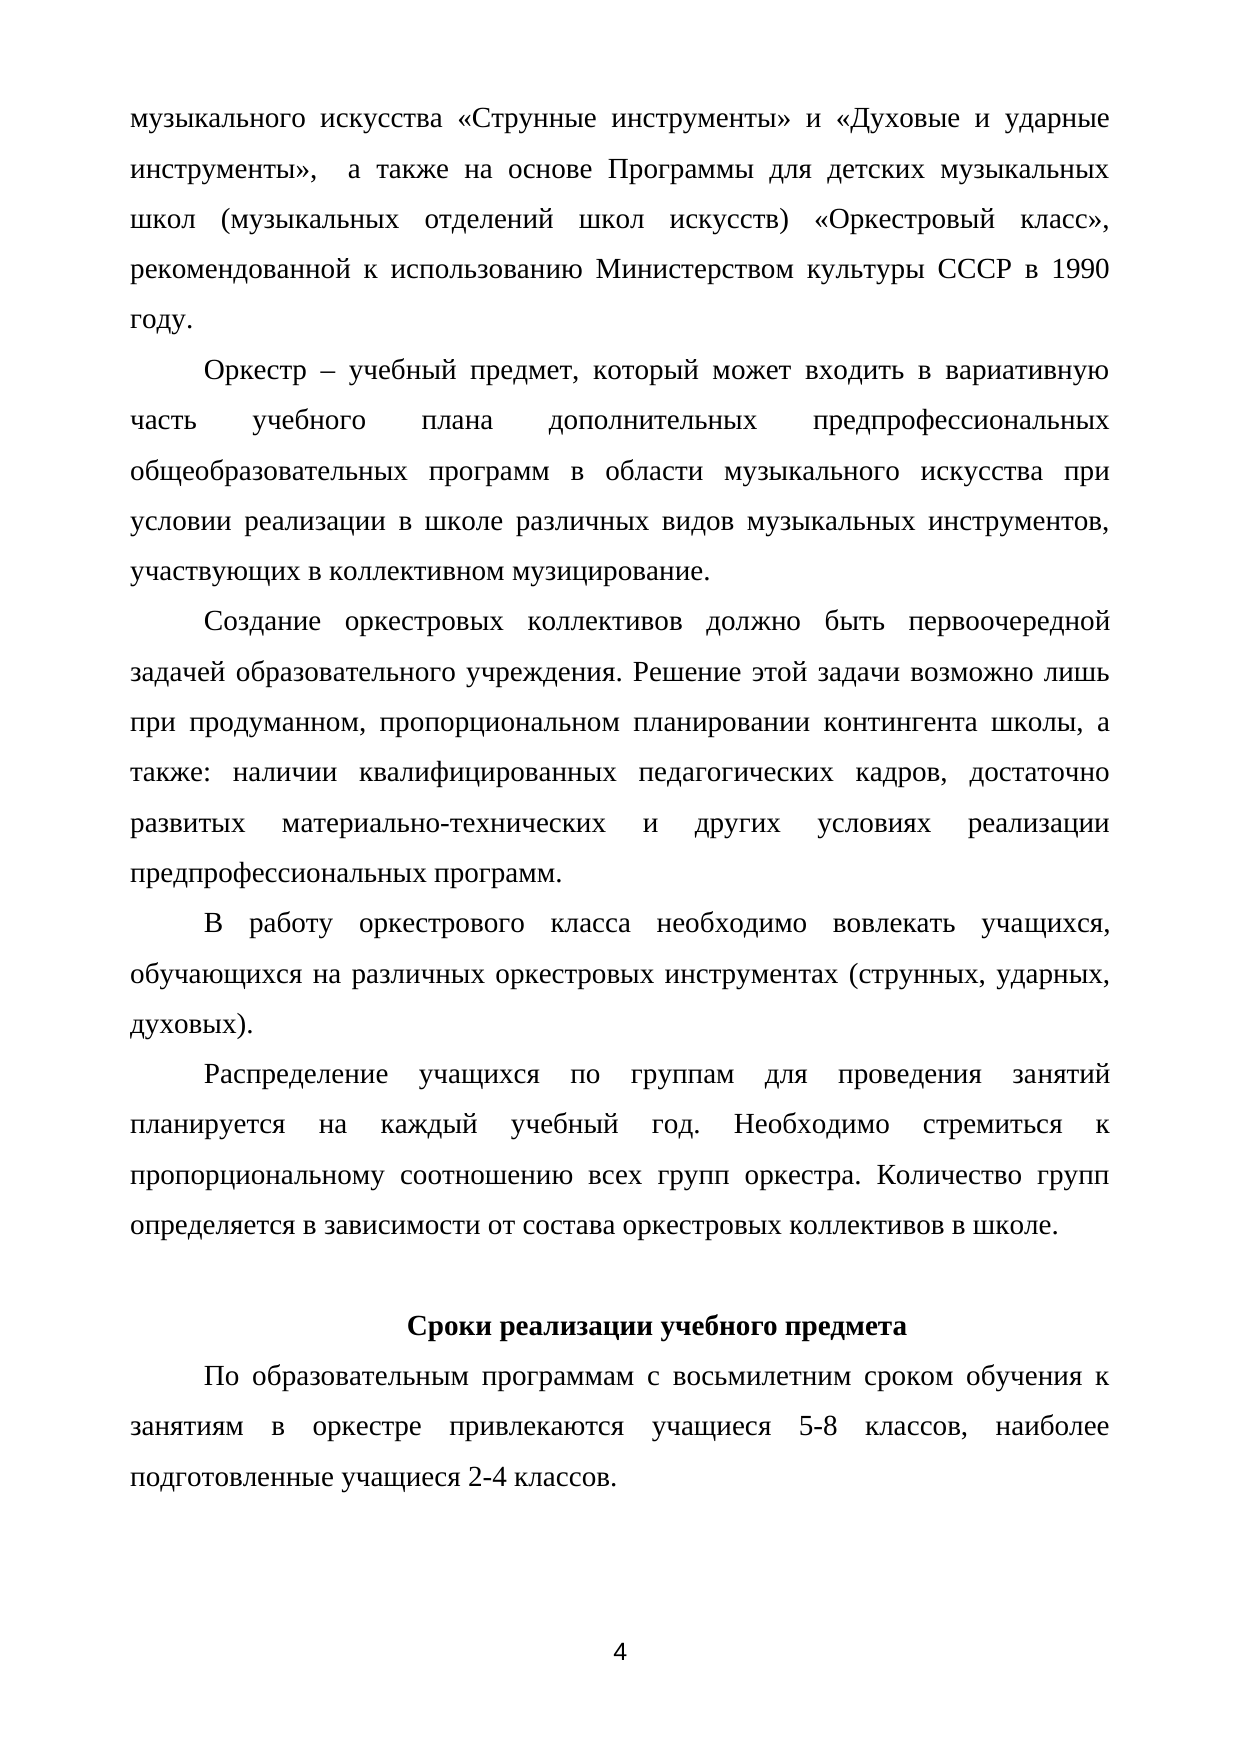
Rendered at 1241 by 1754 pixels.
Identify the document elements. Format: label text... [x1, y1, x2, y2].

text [130, 100, 1110, 335]
text Создание оркестровых коллективов должно быть первоочередной задачей образовательного учреждения. Решение этой задачи возможно лишь при продуманном, пропорциональном планировании контингента школы, а также: наличии квалифицированных педагогических кадров, достаточно развитых материально-технических и других условиях реализации предпрофессиональных программ. [130, 603, 1110, 889]
text По образовательным программам с восьмилетним сроком обучения к занятиям в оркестре привлекаются учащиеся 5-8 классов, наиболее подготовленные учащиеся 2-4 классов. [130, 1358, 1110, 1492]
text Сроки реализации учебного предмета [130, 1308, 1110, 1341]
text Оркестр – учебный предмет, который может входить в вариативную часть учебного плана дополнительных предпрофессиональных общеобразовательных программ в области музыкального искусства при условии реализации в школе различных видов музыкальных инструментов, участвующих в коллективном музицирование. [130, 352, 1110, 587]
text В работу оркестрового класса необходимо вовлекать учащихся, обучающихся на различных оркестровых инструментах (струнных, ударных, духовых). [130, 905, 1110, 1039]
text Распределение учащихся по группам для проведения занятий планируется на каждый учебный год. Необходимо стремиться к пропорциональному соотношению всех групп оркестра. Количество групп определяется в зависимости от состава оркестровых коллективов в школе. [130, 1056, 1110, 1241]
